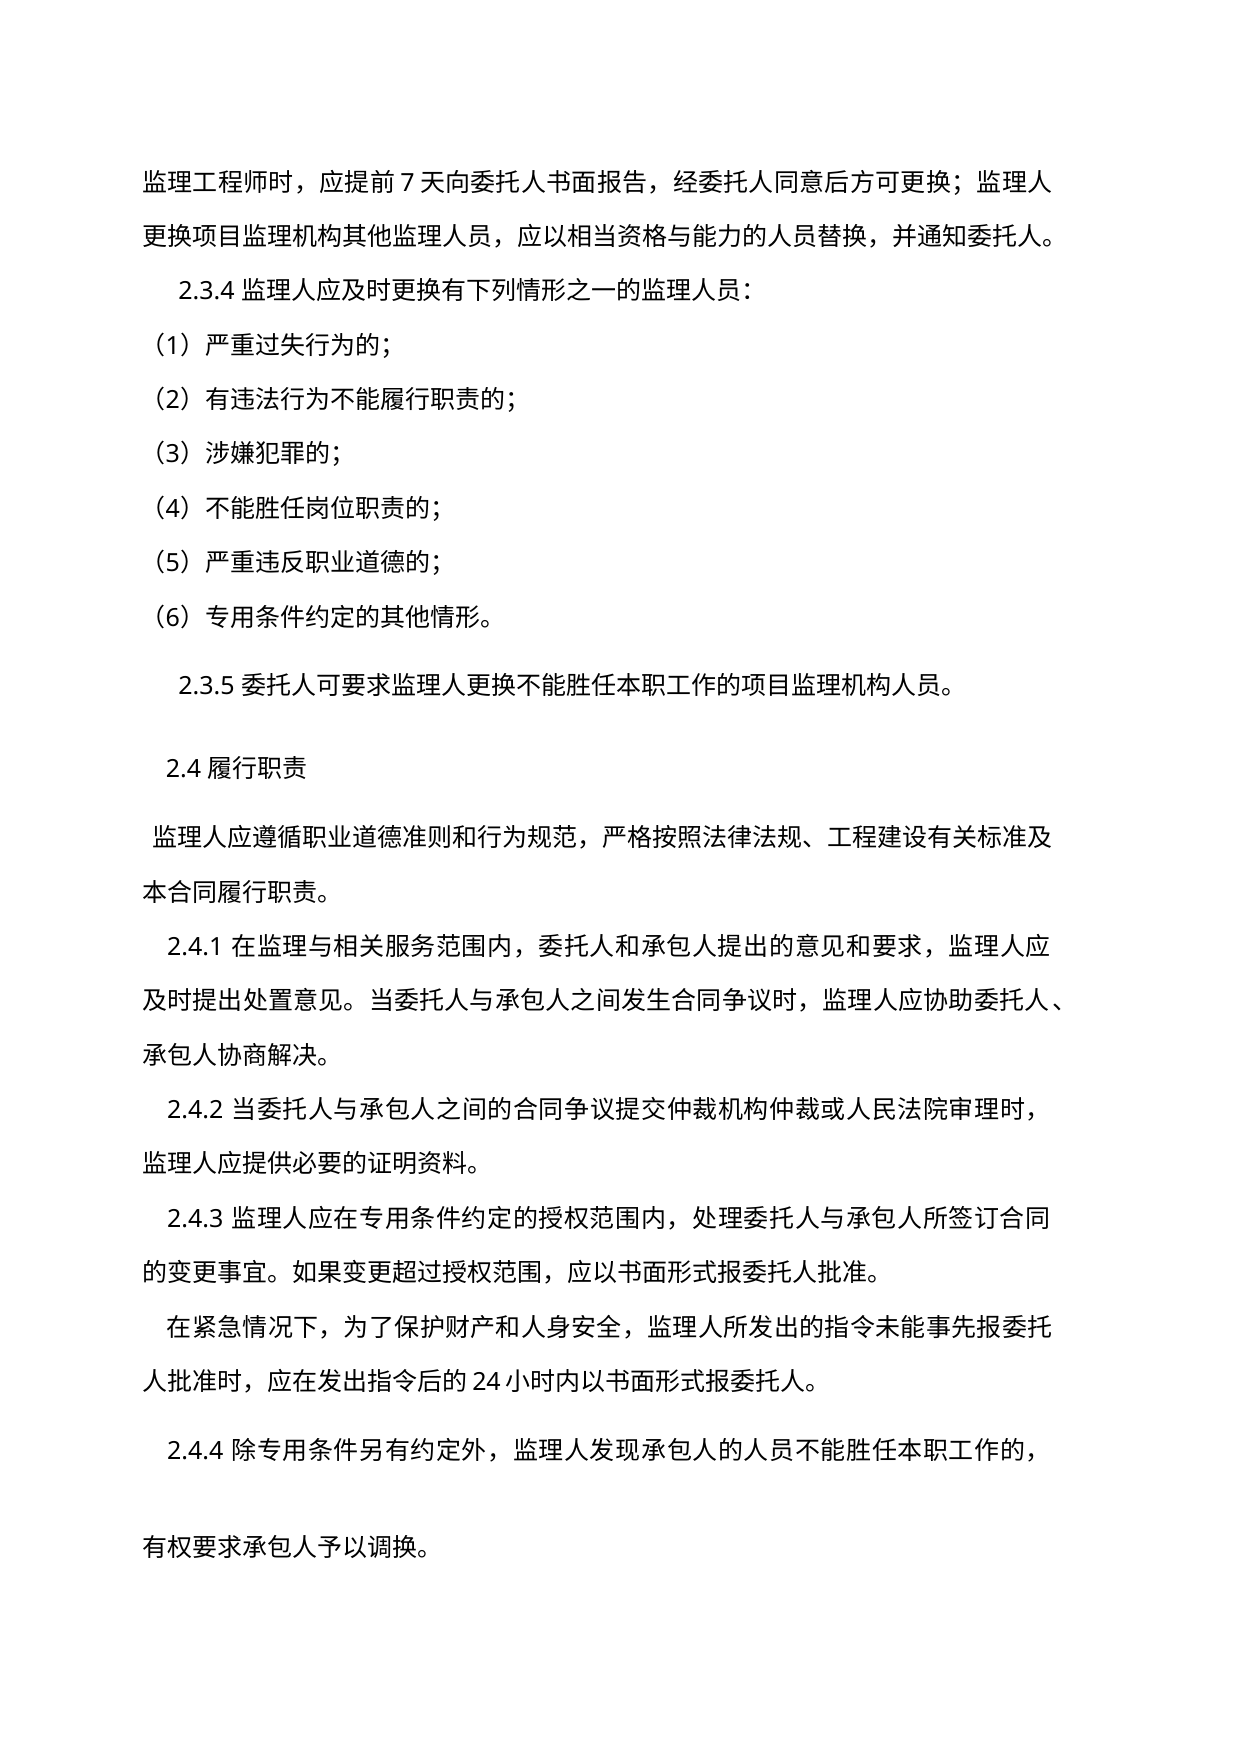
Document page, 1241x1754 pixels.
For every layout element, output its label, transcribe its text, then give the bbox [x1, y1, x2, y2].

text （6）专用条件约定的其他情形。 [113, 597, 1053, 633]
text 2.4.4 除专用条件另有约定外，监理人发现承包人的人员不能胜任本职工作的，有权要求承包人予以调换。 [142, 1416, 1053, 1578]
text 2.4.1 在监理与相关服务范围内，委托人和承包人提出的意见和要求，监理人应及时提出处置意见。当委托人与承包人之间发生合同争议时，监理人应协助委托人、承包人协商解决。 [142, 926, 1053, 1071]
text （1）严重过失行为的； [113, 325, 1053, 361]
text 在紧急情况下，为了保护财产和人身安全，监理人所发出的指令未能事先报委托人批准时，应在发出指令后的24小时内以书面形式报委托人。 [142, 1307, 1053, 1398]
text 2.4.2 当委托人与承包人之间的合同争议提交仲裁机构仲裁或人民法院审理时，监理人应提供必要的证明资料。 [142, 1089, 1053, 1180]
text （3）涉嫌犯罪的； [113, 434, 1053, 470]
text 2.3.4 监理人应及时更换有下列情形之一的监理人员： [113, 271, 1053, 307]
text （4）不能胜任岗位职责的； [113, 488, 1053, 524]
text （5）严重违反职业道德的； [113, 543, 1053, 579]
text （2）有违法行为不能履行职责的； [113, 379, 1053, 416]
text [142, 162, 1053, 253]
text 2.3.5 委托人可要求监理人更换不能胜任本职工作的项目监理机构人员。 [113, 651, 1053, 716]
text 2.4 履行职责 [113, 734, 1053, 799]
text 监理人应遵循职业道德准则和行为规范，严格按照法律法规、工程建设有关标准及本合同履行职责。 [142, 818, 1053, 908]
text 2.4.3 监理人应在专用条件约定的授权范围内，处理委托人与承包人所签订合同的变更事宜。如果变更超过授权范围，应以书面形式报委托人批准。 [142, 1198, 1053, 1289]
